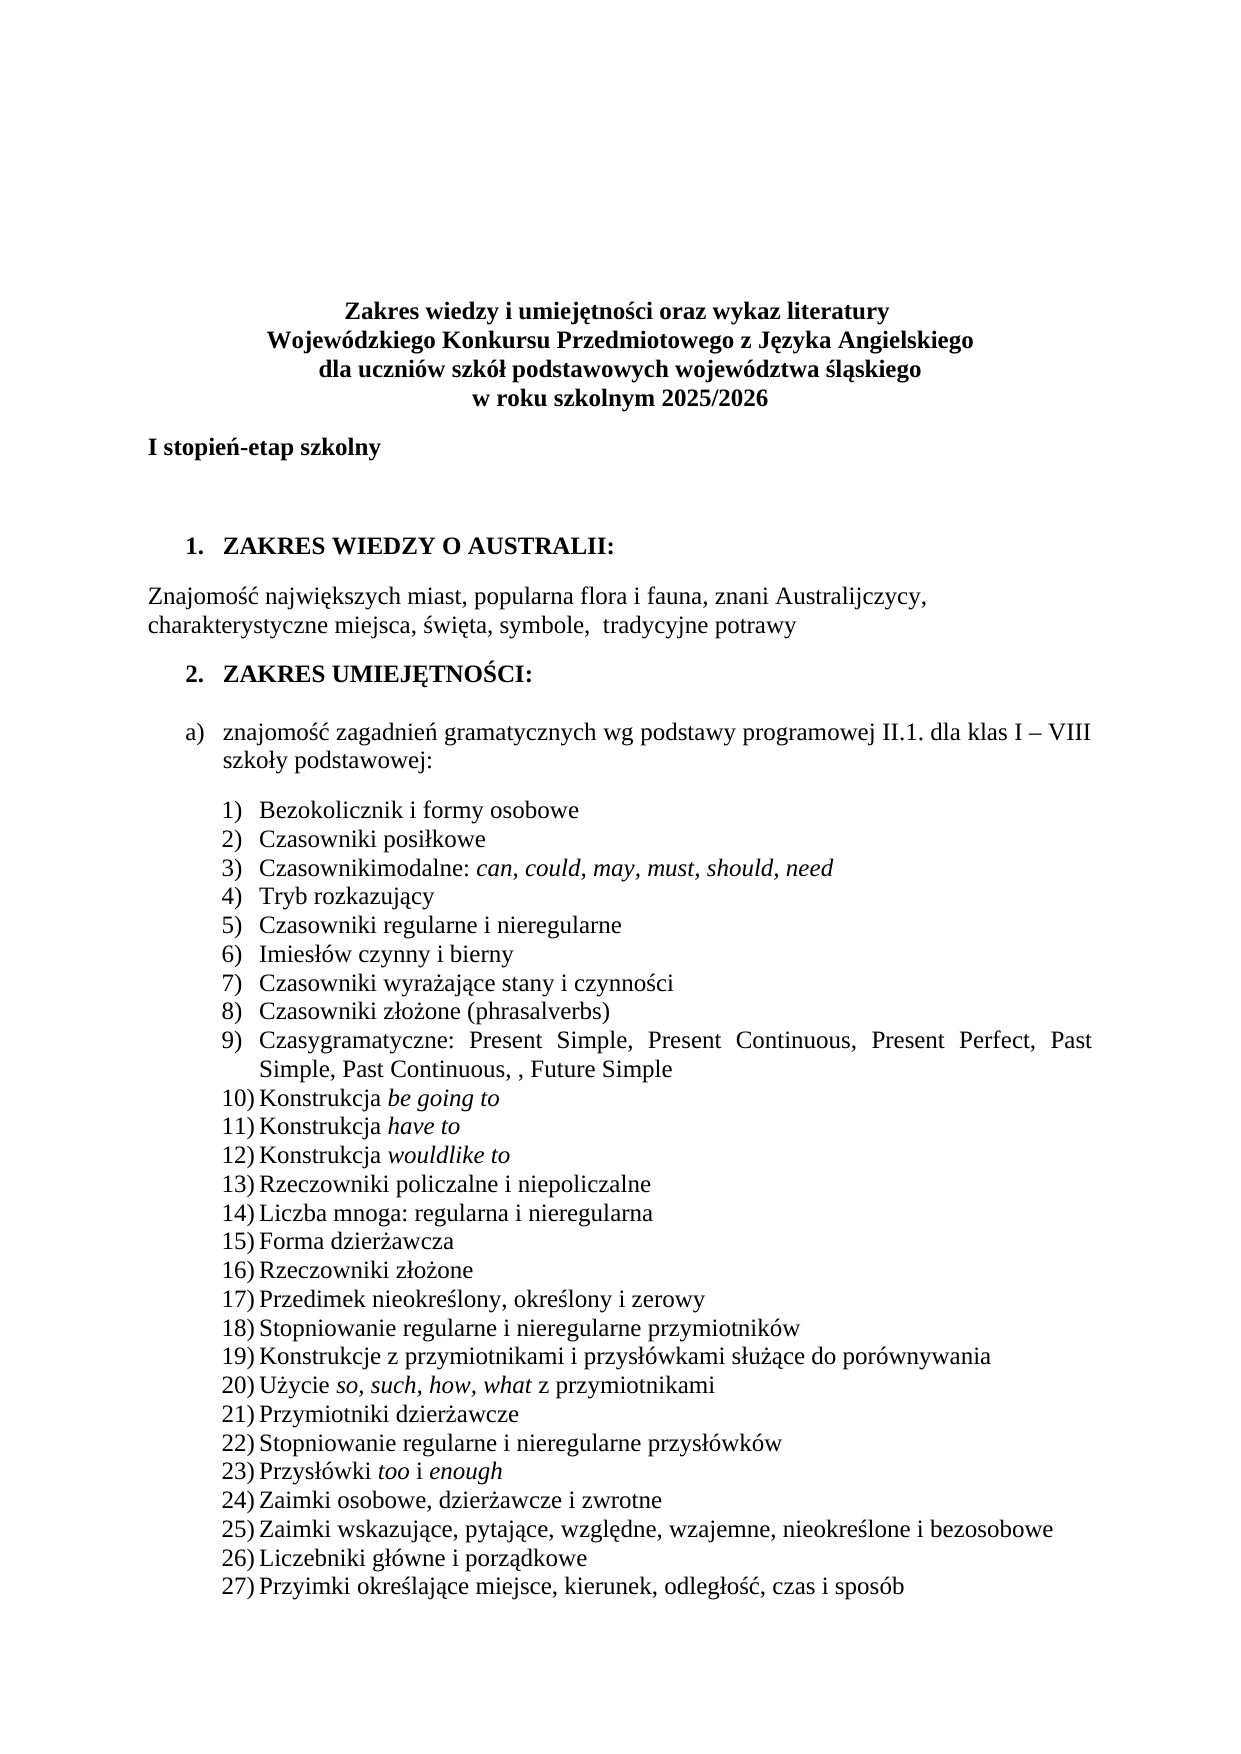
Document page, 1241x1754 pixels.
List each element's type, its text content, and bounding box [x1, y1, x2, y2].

list Konstrukcje z przymiotnikami i przysłówkami służące do porównywania [221, 1341, 1093, 1370]
list Czasowniki wyrażające stany i czynności [221, 968, 1093, 996]
list Stopniowanie regularne i nieregularne przymiotników [221, 1313, 1093, 1341]
list Liczebniki główne i porządkowe [221, 1543, 1093, 1571]
list Liczba mnoga: regularna i nieregularna [221, 1198, 1093, 1226]
list Konstrukcja wouldlike to [221, 1140, 1093, 1169]
list ZAKRES UMIEJĘTNOŚCI: [185, 659, 1093, 688]
list Przyimki określające miejsce, kierunek, odległość, czas i sposób [221, 1571, 1093, 1600]
list Czasowniki posiłkowe [221, 824, 1093, 853]
list ZAKRES WIEDZY O AUSTRALII: [185, 531, 1093, 560]
list Imiesłów czynny i bierny [221, 939, 1093, 968]
list Zaimki wskazujące, pytające, względne, wzajemne, nieokreślone i bezosobowe [221, 1514, 1093, 1543]
list znajomość zagadnień gramatycznych wg podstawy programowej II.1. dla klas I – VIII szkoły podstawowej: [185, 717, 1093, 774]
list Przymiotniki dzierżawcze [221, 1399, 1093, 1428]
list Czasownikimodalne: can, could, may, must, should, need [221, 853, 1093, 881]
list Stopniowanie regularne i nieregularne przysłówków [221, 1428, 1093, 1456]
list Konstrukcja be going to [221, 1083, 1093, 1111]
list Rzeczowniki złożone [221, 1255, 1093, 1284]
list Użycie so, such, how, what z przymiotnikami [221, 1370, 1093, 1399]
list Forma dzierżawcza [221, 1226, 1093, 1255]
list Czasowniki regularne i nieregularne [221, 910, 1093, 939]
text Znajomość największych miast, popularna flora i fauna, znani Australijczycy, charakterystyczne miejsca, święta, symbole, tradycyjne potrawy [148, 581, 1093, 638]
list Tryb rozkazujący [221, 881, 1093, 910]
list Przysłówki too i enough [221, 1456, 1093, 1485]
list Bezokolicznik i formy osobowe [221, 795, 1093, 824]
list Konstrukcja have to [221, 1111, 1093, 1140]
list Czasowniki złożone (phrasalverbs) [221, 996, 1093, 1025]
list Przedimek nieokreślony, określony i zerowy [221, 1284, 1093, 1313]
list Rzeczowniki policzalne i niepoliczalne [221, 1169, 1093, 1198]
text I stopień-etap szkolny [148, 432, 1093, 461]
text Zakres wiedzy i umiejętności oraz wykaz literatury Wojewódzkiego Konkursu Przedmiotowego z Języka Angielskiego dla uczniów szkół podstawowych województwa śląskiego w roku szkolnym 2025/2026 [148, 296, 1093, 411]
list Czasygramatyczne: Present Simple, Present Continuous, Present Perfect, Past Simple, Past Continuous, , Future Simple [221, 1025, 1093, 1083]
list Zaimki osobowe, dzierżawcze i zwrotne [221, 1485, 1093, 1514]
